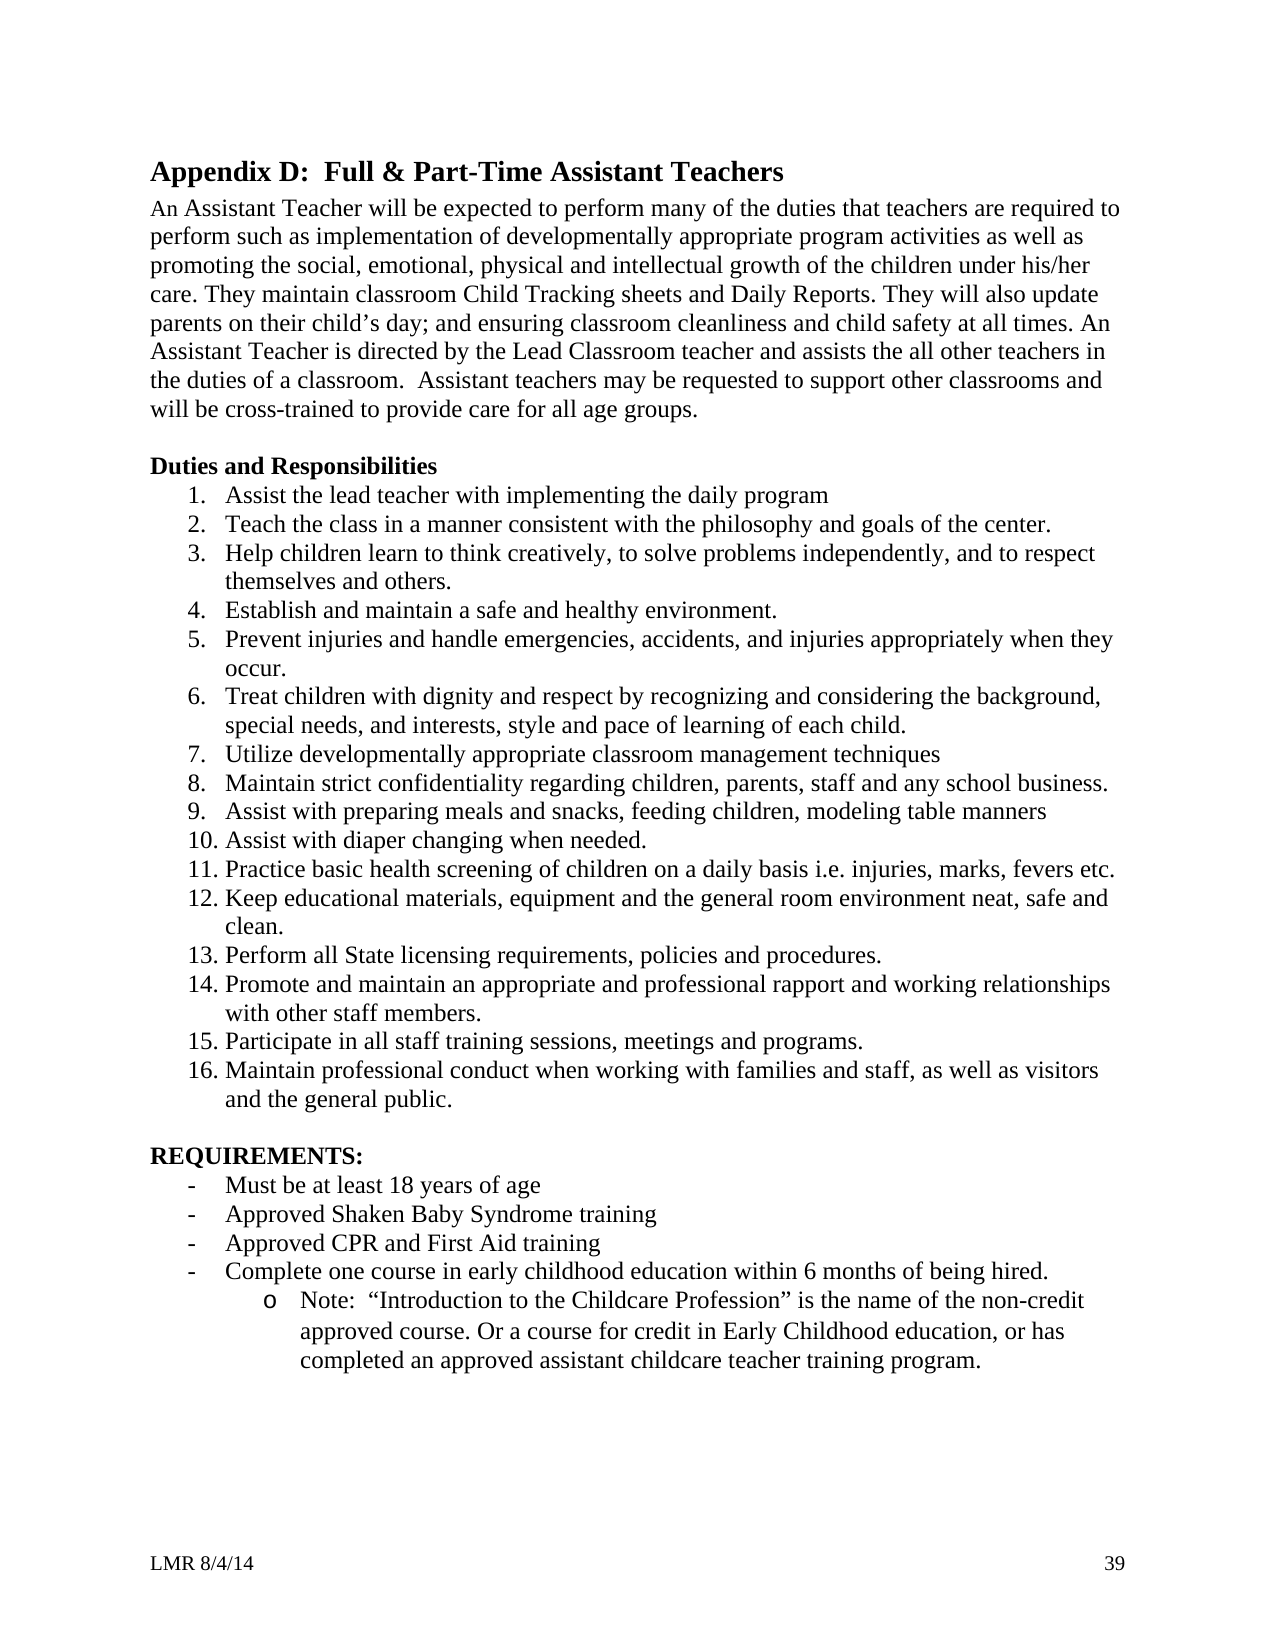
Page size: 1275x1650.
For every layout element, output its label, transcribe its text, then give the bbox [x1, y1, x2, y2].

list Establish and maintain a safe and healthy environment. [187, 595, 1125, 624]
list Utilize developmentally appropriate classroom management techniques [187, 739, 1125, 768]
list Prevent injuries and handle emergencies, accidents, and injuries appropriately when they occur. [187, 624, 1125, 681]
list Maintain professional conduct when working with families and staff, as well as visitors and the general public. [187, 1055, 1125, 1113]
list Assist with preparing meals and snacks, feeding children, modeling table manners [187, 796, 1125, 825]
list Help children learn to think creatively, to solve problems independently, and to respect themselves and others. [187, 538, 1125, 595]
list Must be at least 18 years of age [187, 1170, 1125, 1199]
list Practice basic health screening of children on a daily basis i.e. injuries, marks, fevers etc. [187, 854, 1125, 883]
text REQUIREMENTS: [150, 1141, 1125, 1170]
text Appendix D: Full & Part-Time Assistant Teachers [150, 154, 1125, 188]
list Assist the lead teacher with implementing the daily program [187, 480, 1125, 509]
list Participate in all staff training sessions, meetings and programs. [187, 1026, 1125, 1055]
text An Assistant Teacher will be expected to perform many of the duties that teachers are required to perform such as implementation of developmentally appropriate program activities as well as promoting the social, emotional, physical and intellectual growth of the children under his/her care. They maintain classroom Child Tracking sheets and Daily Reports. They will also update parents on their child’s day; and ensuring classroom cleanliness and child safety at all times. An Assistant Teacher is directed by the Lead Classroom teacher and assists the all other teachers in the duties of a classroom. Assistant teachers may be requested to support other classrooms and will be cross-trained to provide care for all age groups. [150, 193, 1125, 423]
list Approved Shaken Baby Syndrome training [187, 1199, 1125, 1228]
list Promote and maintain an appropriate and professional rapport and working relationships with other staff members. [187, 969, 1125, 1026]
list Complete one course in early childhood education within 6 months of being hired. [187, 1256, 1125, 1285]
list Treat children with dignity and respect by recognizing and considering the background, special needs, and interests, style and pace of learning of each child. [187, 681, 1125, 739]
list Teach the class in a manner consistent with the philosophy and goals of the center. [187, 509, 1125, 538]
list Note: “Introduction to the Childcare Profession” is the name of the non-credit approved course. Or a course for credit in Early Childhood education, or has completed an approved assistant childcare teacher training program. [262, 1285, 1125, 1373]
list Keep educational materials, equipment and the general room environment neat, safe and clean. [187, 883, 1125, 940]
list Maintain strict confidentiality regarding children, parents, staff and any school business. [187, 768, 1125, 796]
list Perform all State licensing requirements, policies and procedures. [187, 940, 1125, 969]
text Duties and Responsibilities [150, 451, 1125, 480]
list Approved CPR and First Aid training [187, 1228, 1125, 1256]
list Assist with diaper changing when needed. [187, 825, 1125, 854]
